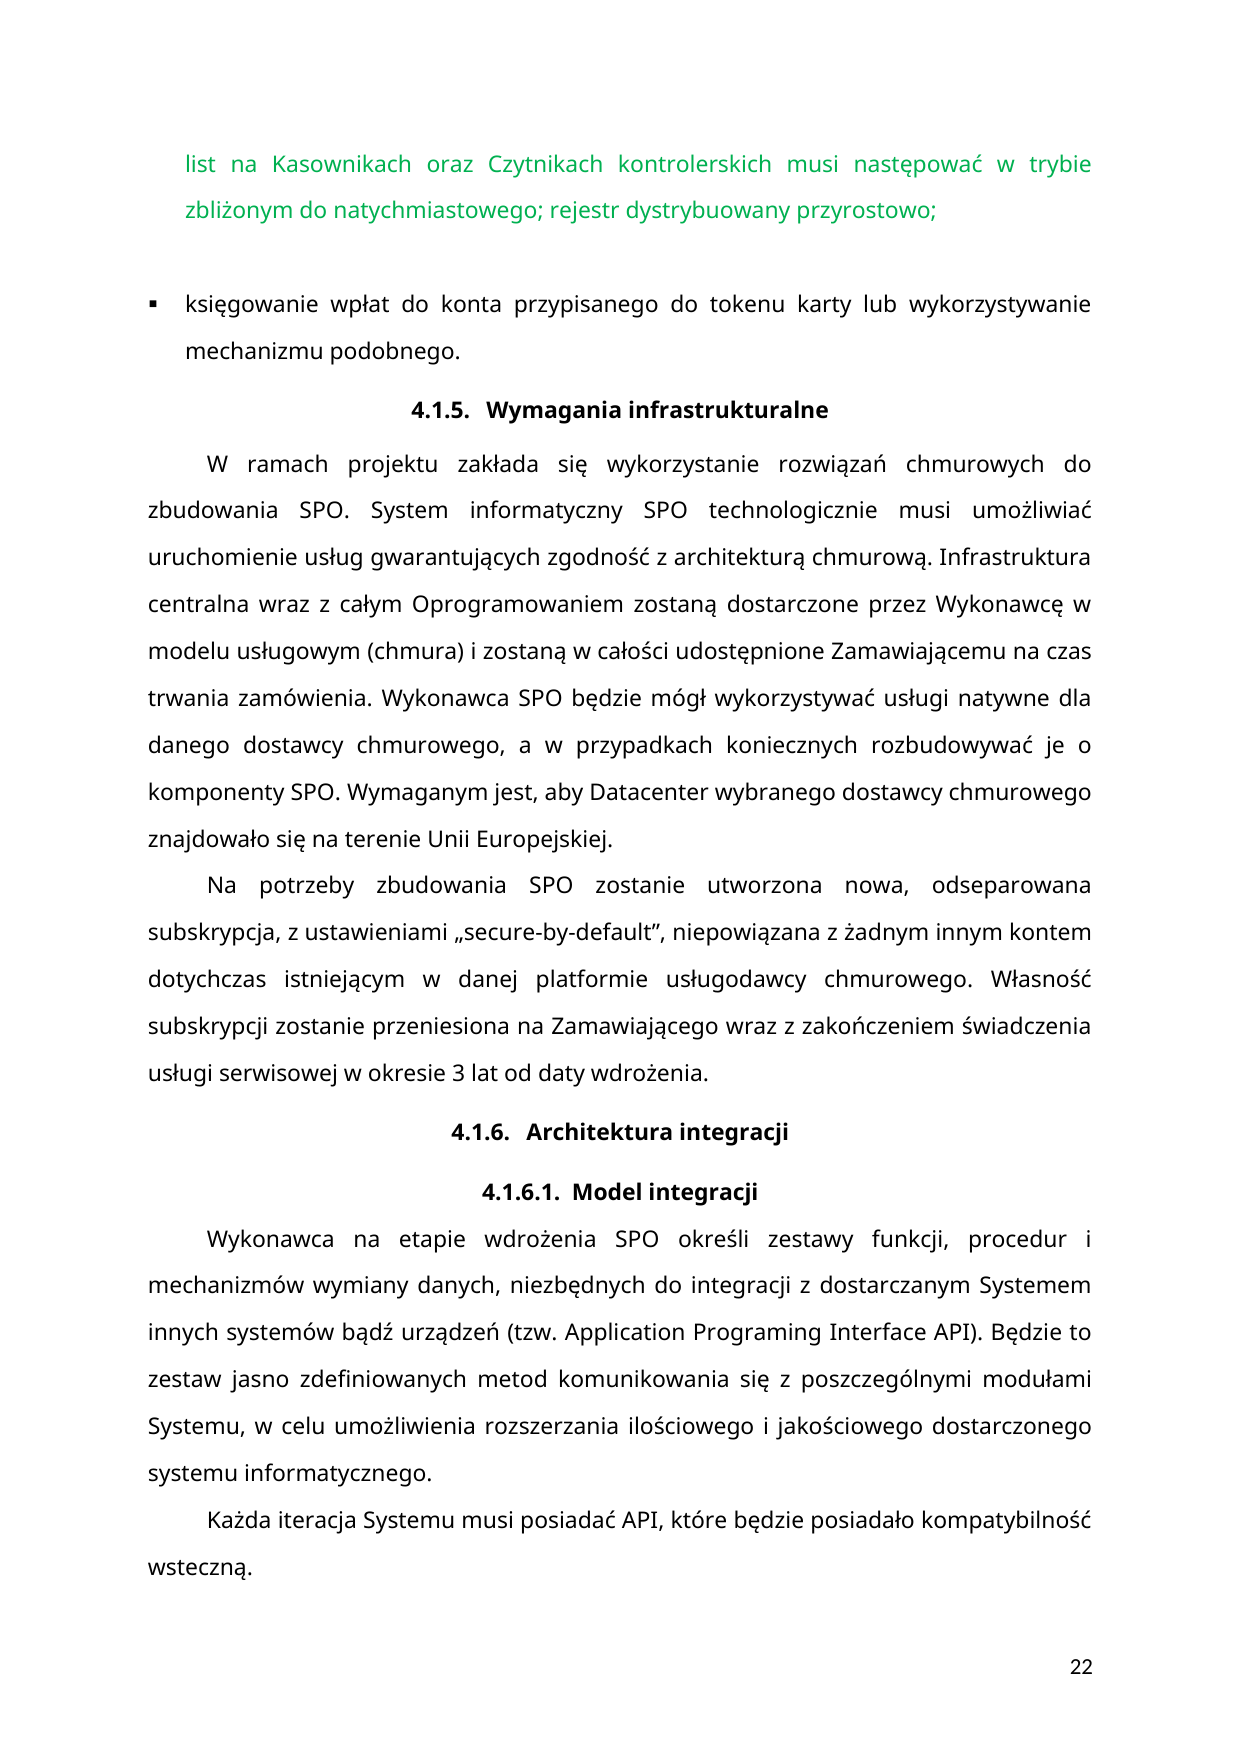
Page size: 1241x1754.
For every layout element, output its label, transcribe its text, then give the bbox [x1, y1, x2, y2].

text Wykonawca na etapie wdrożenia SPO określi zestawy funkcji, procedur i mechanizmów wymiany danych, niezbędnych do integracji z dostarczanym Systemem innych systemów bądź urządzeń (tzw. Application Programing Interface API). Będzie to zestaw jasno zdefiniowanych metod komunikowania się z poszczególnymi modułami Systemu, w celu umożliwienia rozszerzania ilościowego i jakościowego dostarczonego systemu informatycznego. [148, 1223, 1093, 1488]
text Każda iteracja Systemu musi posiadać API, które będzie posiadało kompatybilność wsteczną. [148, 1504, 1093, 1582]
subtitle Architektura integracji [148, 1116, 1093, 1148]
text W ramach projektu zakłada się wykorzystanie rozwiązań chmurowych do zbudowania SPO. System informatyczny SPO technologicznie musi umożliwiać uruchomienie usług gwarantujących zgodność z architekturą chmurową. Infrastruktura centralna wraz z całym Oprogramowaniem zostaną dostarczone przez Wykonawcę w modelu usługowym (chmura) i zostaną w całości udostępnione Zamawiającemu na czas trwania zamówienia. Wykonawca SPO będzie mógł wykorzystywać usługi natywne dla danego dostawcy chmurowego, a w przypadkach koniecznych rozbudowywać je o komponenty SPO. Wymaganym jest, aby Datacenter wybranego dostawcy chmurowego znajdowało się na terenie Unii Europejskiej. [148, 448, 1093, 854]
subtitle Wymagania infrastrukturalne [148, 394, 1093, 426]
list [148, 148, 1093, 226]
subtitle Model integracji [148, 1176, 1093, 1207]
list księgowanie wpłat do konta przypisanego do tokenu karty lub wykorzystywanie mechanizmu podobnego. [148, 288, 1093, 366]
text Na potrzeby zbudowania SPO zostanie utworzona nowa, odseparowana subskrypcja, z ustawieniami „secure-by-default”, niepowiązana z żadnym innym kontem dotychczas istniejącym w danej platformie usługodawcy chmurowego. Własność subskrypcji zostanie przeniesiona na Zamawiającego wraz z zakończeniem świadczenia usługi serwisowej w okresie 3 lat od daty wdrożenia. [148, 869, 1093, 1088]
